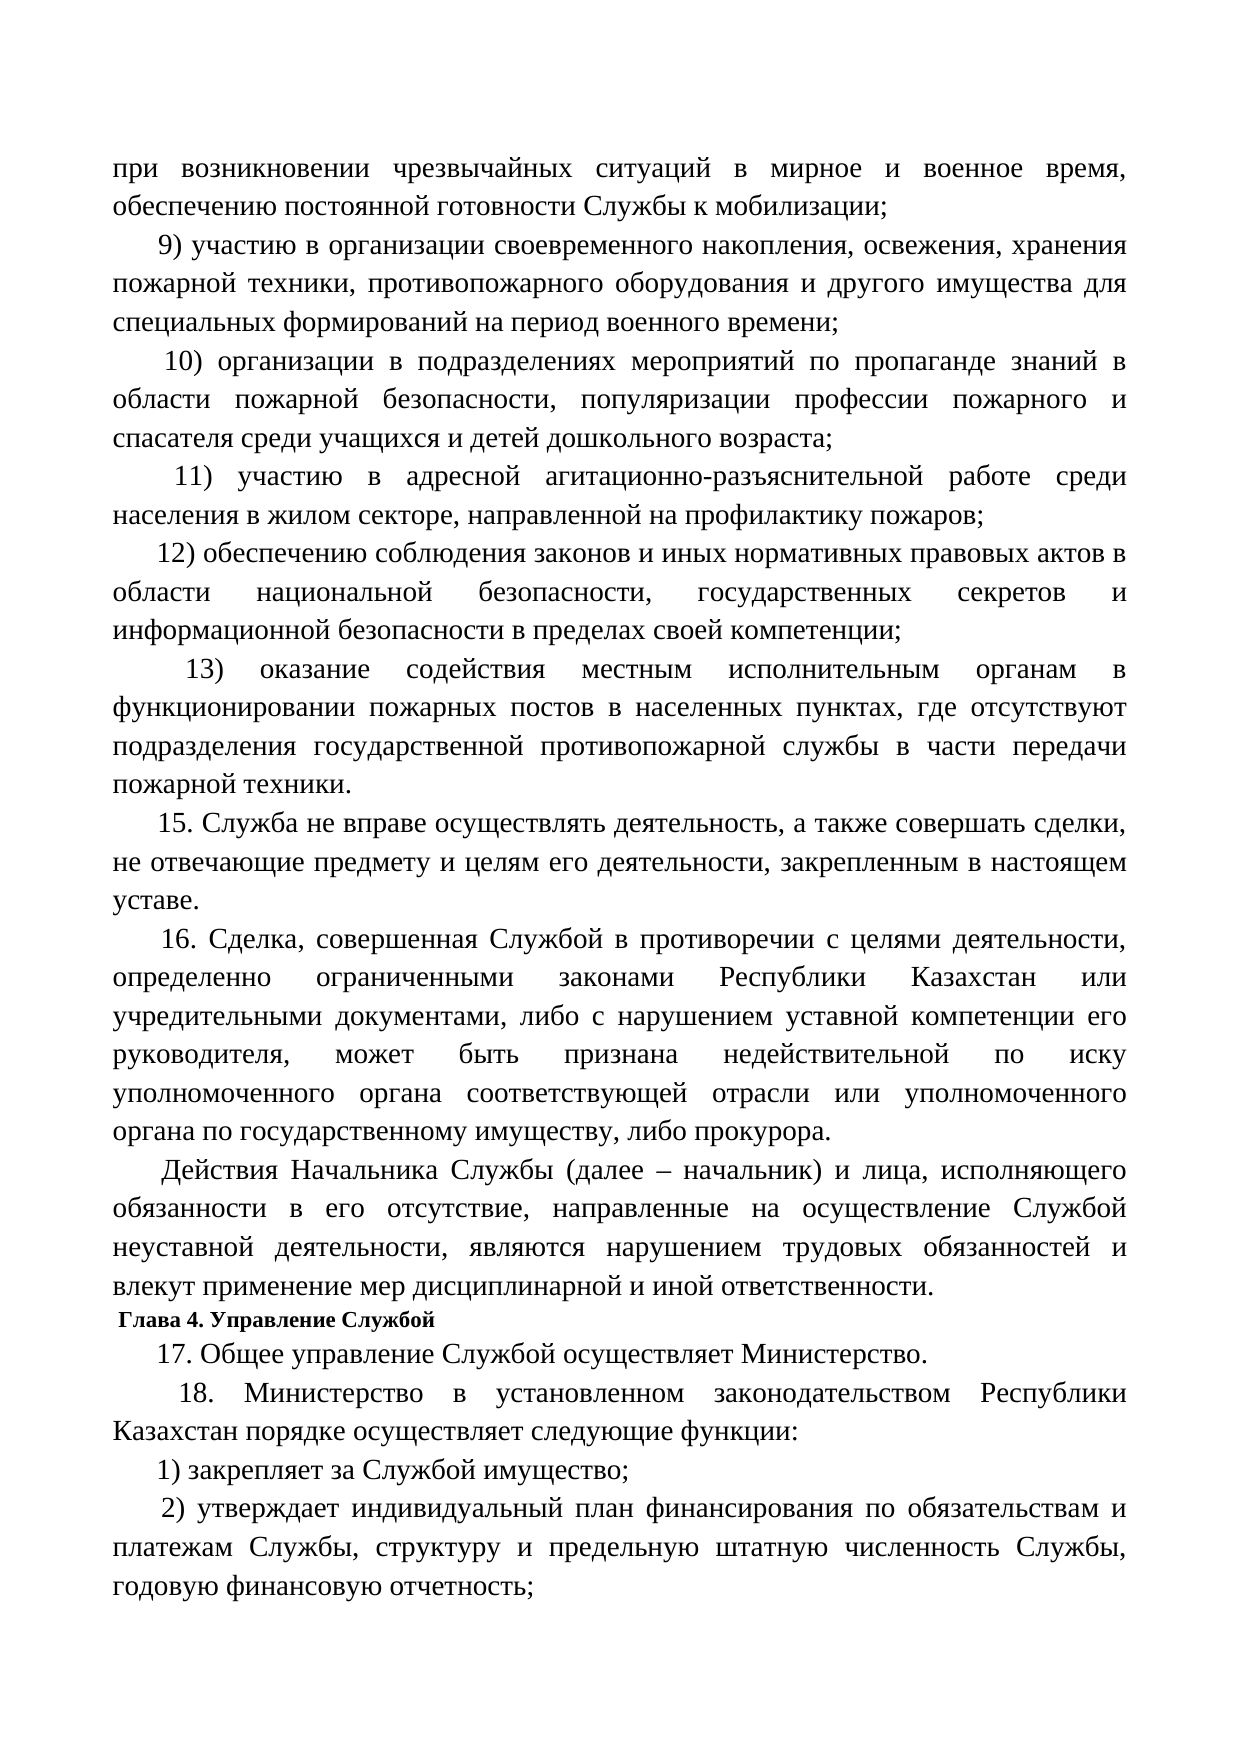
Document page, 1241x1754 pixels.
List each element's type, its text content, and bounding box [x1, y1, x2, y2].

text 13) оказание содействия местным исполнительным органам в функционировании пожарных постов в населенных пунктах, где отсутствуют подразделения государственной противопожарной службы в части передачи пожарной техники. [112, 651, 1128, 800]
text 12) обеспечению соблюдения законов и иных нормативных правовых актов в области национальной безопасности, государственных секретов и информационной безопасности в пределах своей компетенции; [112, 535, 1128, 646]
text Действия Начальника Службы (далее – начальник) и лица, исполняющего обязанности в его отсутствие, направленные на осуществление Службой неуставной деятельности, являются нарушением трудовых обязанностей и влекут применение мер дисциплинарной и иной ответственности. [112, 1152, 1128, 1301]
text Глава 4. Управление Службой [112, 1306, 1128, 1333]
text 9) участию в организации своевременного накопления, освежения, хранения пожарной техники, противопожарного оборудования и другого имущества для специальных формирований на период военного времени; [112, 227, 1128, 338]
text 11) участию в адресной агитационно-разъяснительной работе среди населения в жилом секторе, направленной на профилактику пожаров; [112, 458, 1128, 530]
text 16. Сделка, совершенная Службой в противоречии с целями деятельности, определенно ограниченными законами Республики Казахстан или учредительными документами, либо с нарушением уставной компетенции его руководителя, может быть признана недействительной по иску уполномоченного органа соответствующей отрасли или уполномоченного органа по государственному имуществу, либо прокурора. [112, 921, 1128, 1147]
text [112, 150, 1128, 222]
text 2) утверждает индивидуальный план финансирования по обязательствам и платежам Службы, структуру и предельную штатную численность Службы, годовую финансовую отчетность; [112, 1491, 1128, 1601]
text 15. Служба не вправе осуществлять деятельность, а также совершать сделки, не отвечающие предмету и целям его деятельности, закрепленным в настоящем уставе. [112, 805, 1128, 916]
text 17. Общее управление Службой осуществляет Министерство. [112, 1336, 1128, 1370]
text 10) организации в подразделениях мероприятий по пропаганде знаний в области пожарной безопасности, популяризации профессии пожарного и спасателя среди учащихся и детей дошкольного возраста; [112, 343, 1128, 453]
text 18. Министерство в установленном законодательством Республики Казахстан порядке осуществляет следующие функции: [112, 1375, 1128, 1447]
text 1) закрепляет за Службой имущество; [112, 1452, 1128, 1486]
